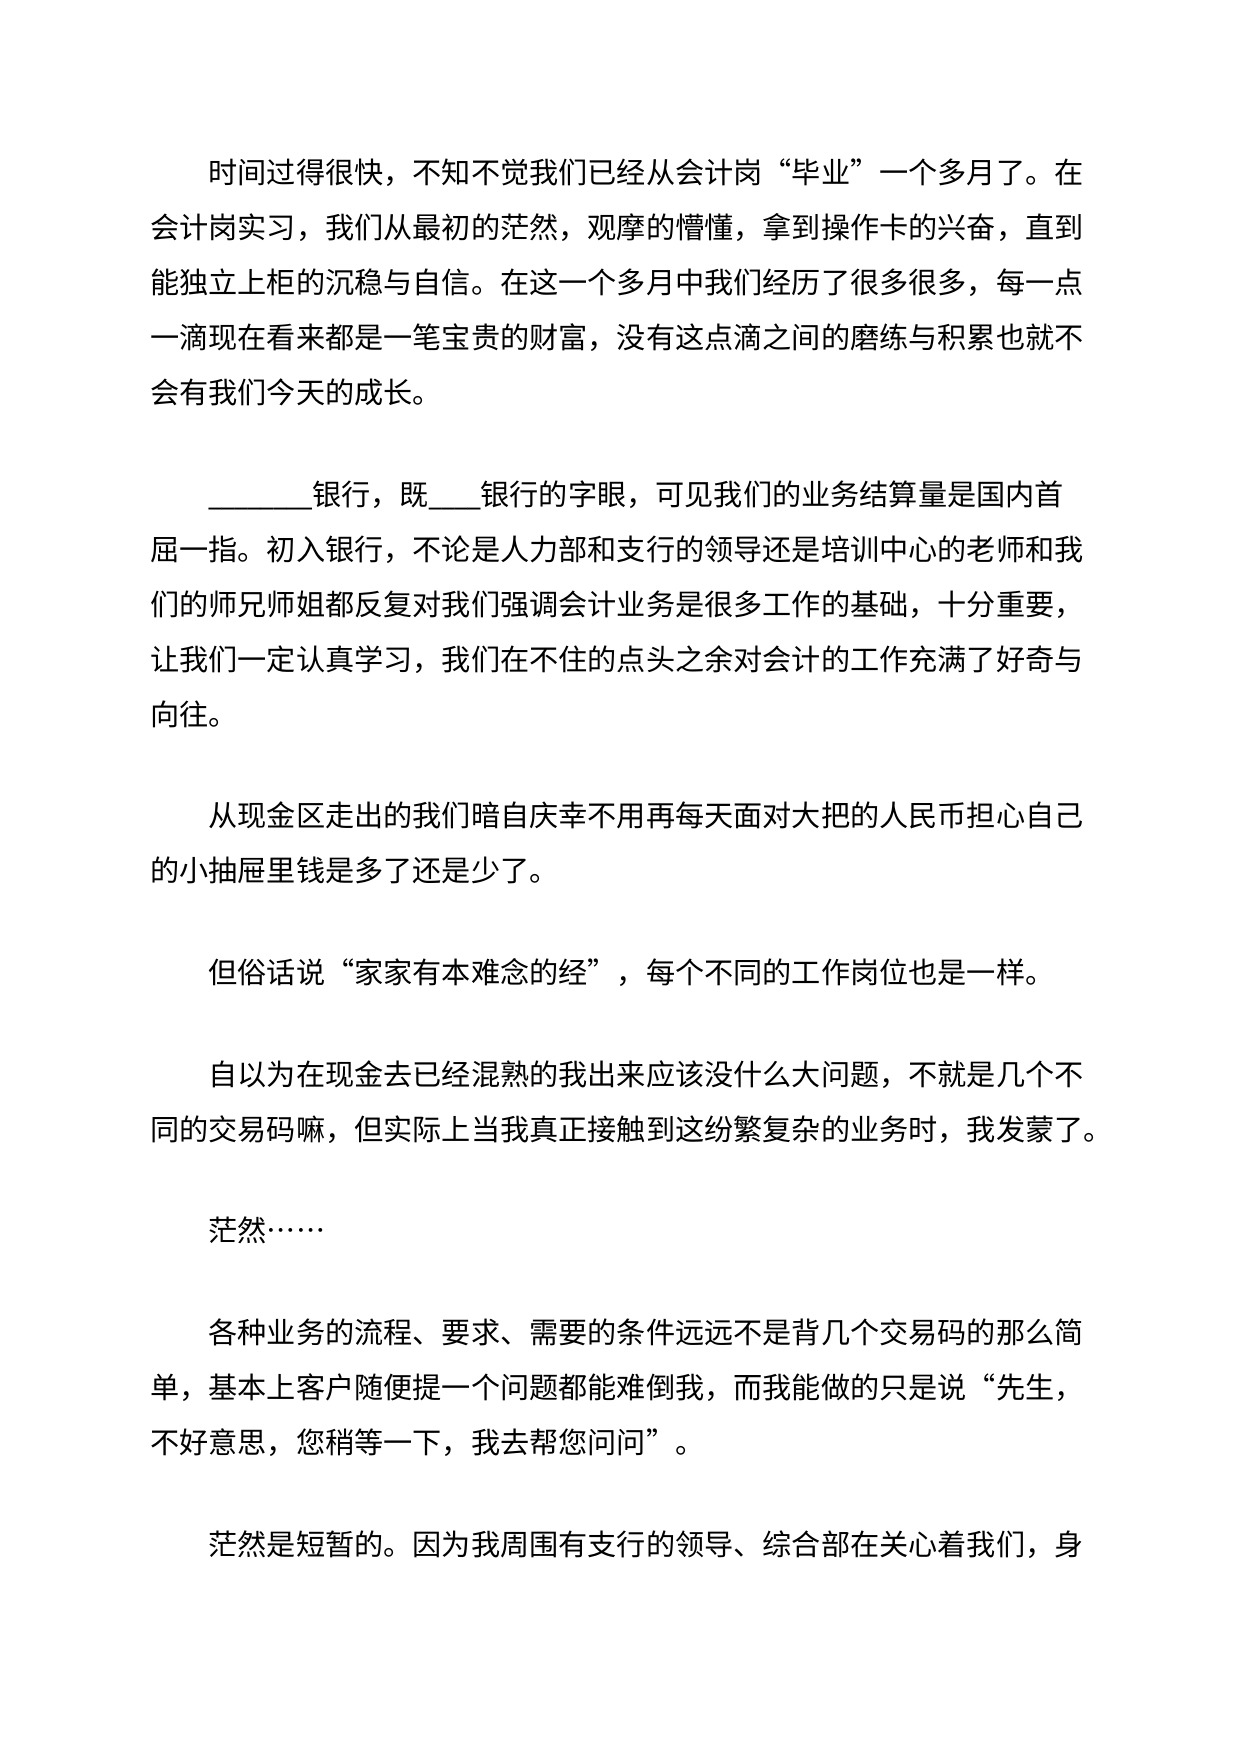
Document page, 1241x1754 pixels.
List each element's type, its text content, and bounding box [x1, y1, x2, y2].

text 但俗话说“家家有本难念的经”，每个不同的工作岗位也是一样。 [150, 949, 1090, 992]
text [150, 1521, 1090, 1563]
text 茫然…… [150, 1208, 1090, 1250]
text 从现金区走出的我们暗自庆幸不用再每天面对大把的人民币担心自己的小抽屉里钱是多了还是少了。 [150, 793, 1090, 890]
text ________银行，既____银行的字眼，可见我们的业务结算量是国内首屈一指。初入银行，不论是人力部和支行的领导还是培训中心的老师和我们的师兄师姐都反复对我们强调会计业务是很多工作的基础，十分重要，让我们一定认真学习，我们在不住的点头之余对会计的工作充满了好奇与向往。 [150, 471, 1090, 733]
text 自以为在现金去已经混熟的我出来应该没什么大问题，不就是几个不同的交易码嘛，但实际上当我真正接触到这纷繁复杂的业务时，我发蒙了。 [150, 1051, 1090, 1148]
text 各种业务的流程、要求、需要的条件远远不是背几个交易码的那么简单，基本上客户随便提一个问题都能难倒我，而我能做的只是说“先生，不好意思，您稍等一下，我去帮您问问”。 [150, 1310, 1090, 1462]
text 时间过得很快，不知不觉我们已经从会计岗“毕业”一个多月了。在会计岗实习，我们从最初的茫然，观摩的懵懂，拿到操作卡的兴奋，直到能独立上柜的沉稳与自信。在这一个多月中我们经历了很多很多，每一点一滴现在看来都是一笔宝贵的财富，没有这点滴之间的磨练与积累也就不会有我们今天的成长。 [150, 150, 1090, 412]
